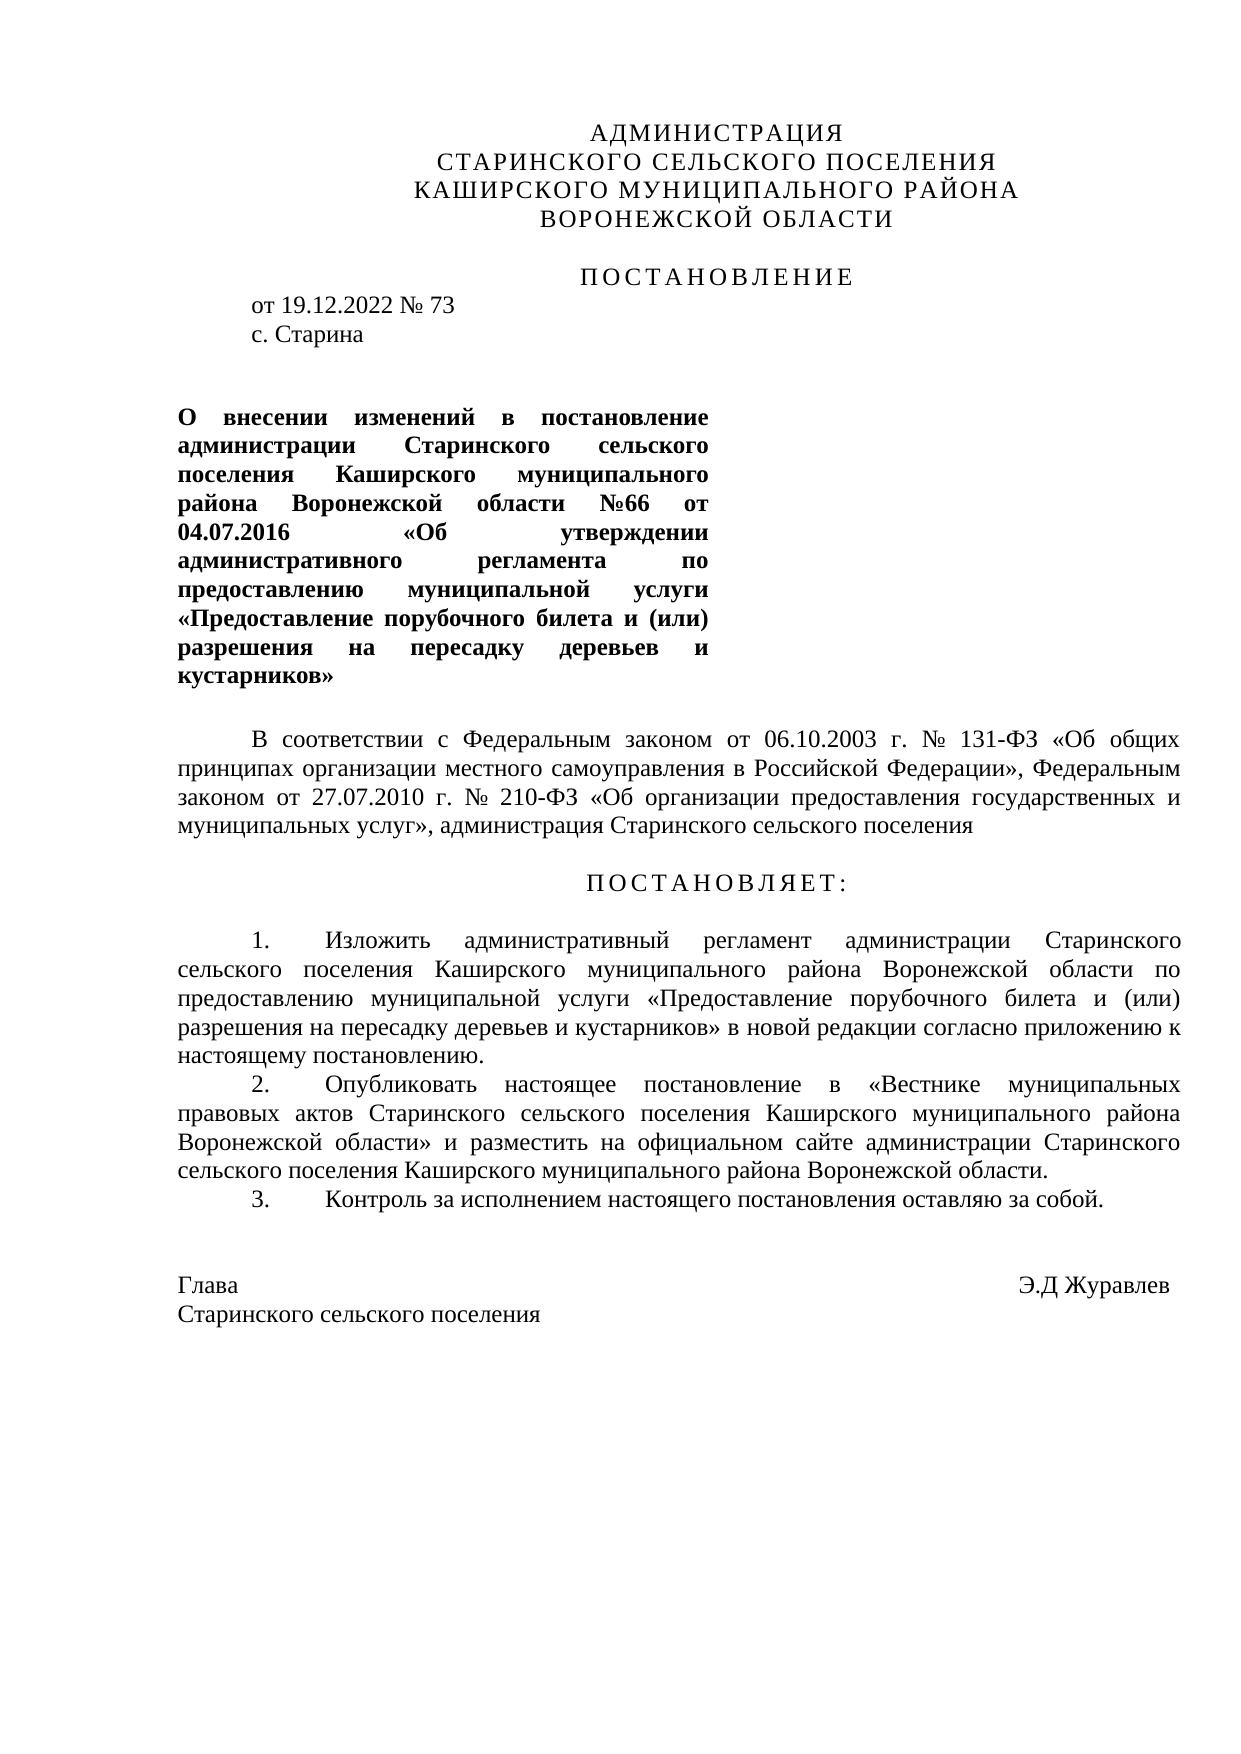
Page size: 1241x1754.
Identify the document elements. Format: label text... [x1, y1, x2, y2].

title СТАРИНСКОГО СЕЛЬСКОГО ПОСЕЛЕНИЯ [177, 147, 1181, 176]
table_header Глава Старинского сельского поселения [166, 1271, 753, 1328]
text ПОСТАНОВЛЕНИЕ [177, 262, 1181, 291]
text ПОСТАНОВЛЯЕТ: [177, 868, 1181, 897]
text с. Старина [177, 319, 1181, 348]
title ВОРОНЕЖСКОЙ ОБЛАСТИ [177, 204, 1181, 233]
list Контроль за исполнением настоящего постановления оставляю за собой. [177, 1184, 1181, 1213]
text от 19.12.2022 № 73 [177, 291, 1181, 319]
list Опубликовать настоящее постановление в «Вестнике муниципальных правовых актов Старинского сельского поселения Каширского муниципального района Воронежской области» и разместить на официальном сайте администрации Старинского сельского поселения Каширского муниципального района Воронежской области. [177, 1069, 1181, 1184]
title АДМИНИСТРАЦИЯ [177, 118, 1181, 147]
list Изложить административный регламент администрации Старинского сельского поселения Каширского муниципального района Воронежской области по предоставлению муниципальной услуги «Предоставление порубочного билета и (или) разрешения на пересадку деревьев и кустарников» в новой редакции согласно приложению к настоящему постановлению. [177, 926, 1181, 1069]
text В соответствии с Федеральным законом от 06.10.2003 г. № 131-ФЗ «Об общих принципах организации местного самоуправления в Российской Федерации», Федеральным законом от 27.07.2010 г. № 210-ФЗ «Об организации предоставления государственных и муниципальных услуг», администрация Старинского сельского поселения [177, 724, 1181, 839]
table_header Э.Д Журавлев [753, 1271, 1181, 1328]
title О внесении изменений в постановление администрации Старинского сельского поселения Каширского муниципального района Воронежской области №66 от 04.07.2016 «Об утверждении административного регламента по предоставлению муниципальной услуги «Предоставление порубочного билета и (или) разрешения на пересадку деревьев и кустарников» [177, 402, 709, 689]
title КАШИРСКОГО МУНИЦИПАЛЬНОГО РАЙОНА [177, 176, 1181, 204]
